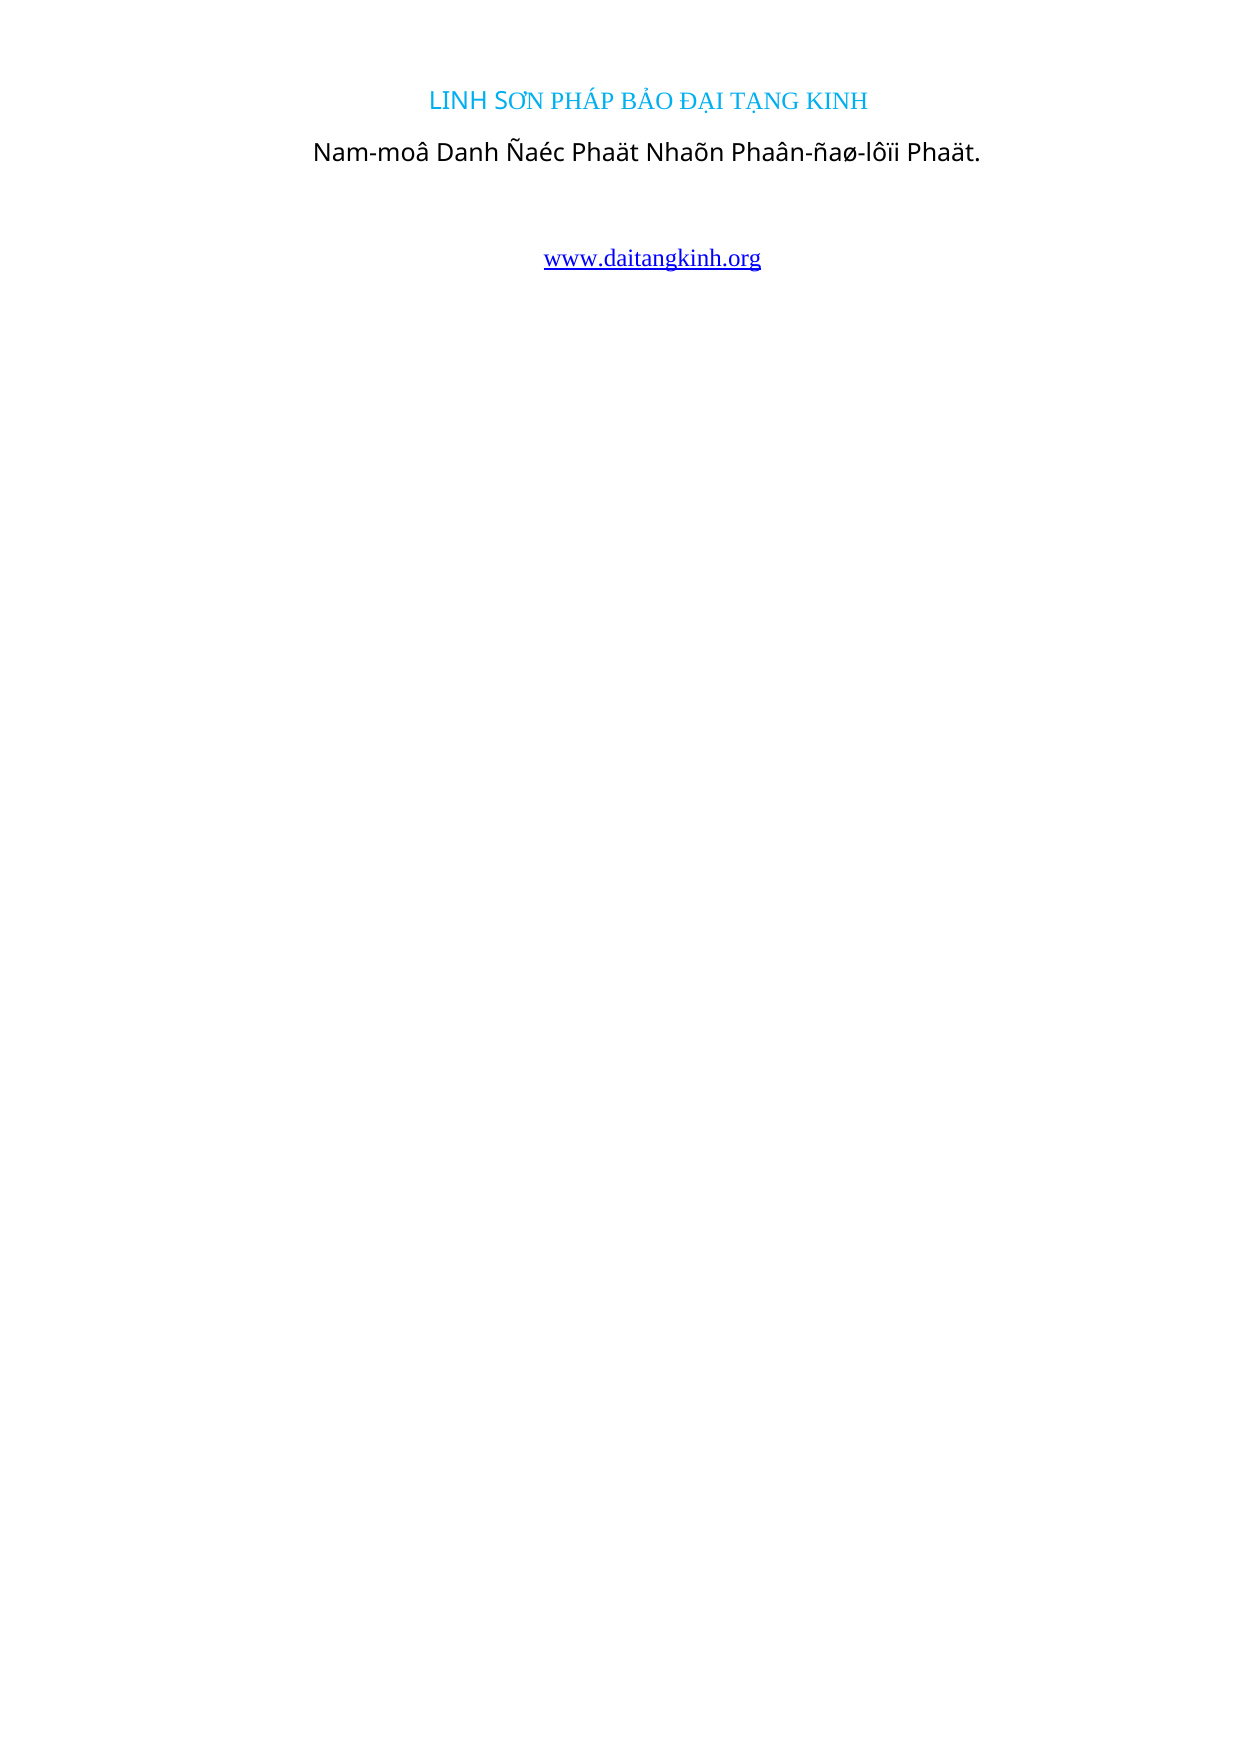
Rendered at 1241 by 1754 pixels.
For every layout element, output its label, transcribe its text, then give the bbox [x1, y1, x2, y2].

text www.daitangkinh.org [253, 243, 1051, 272]
text Nam-moâ Danh Ñaéc Phaät Nhaõn Phaân-ñaø-lôïi Phaät. [313, 135, 1065, 168]
